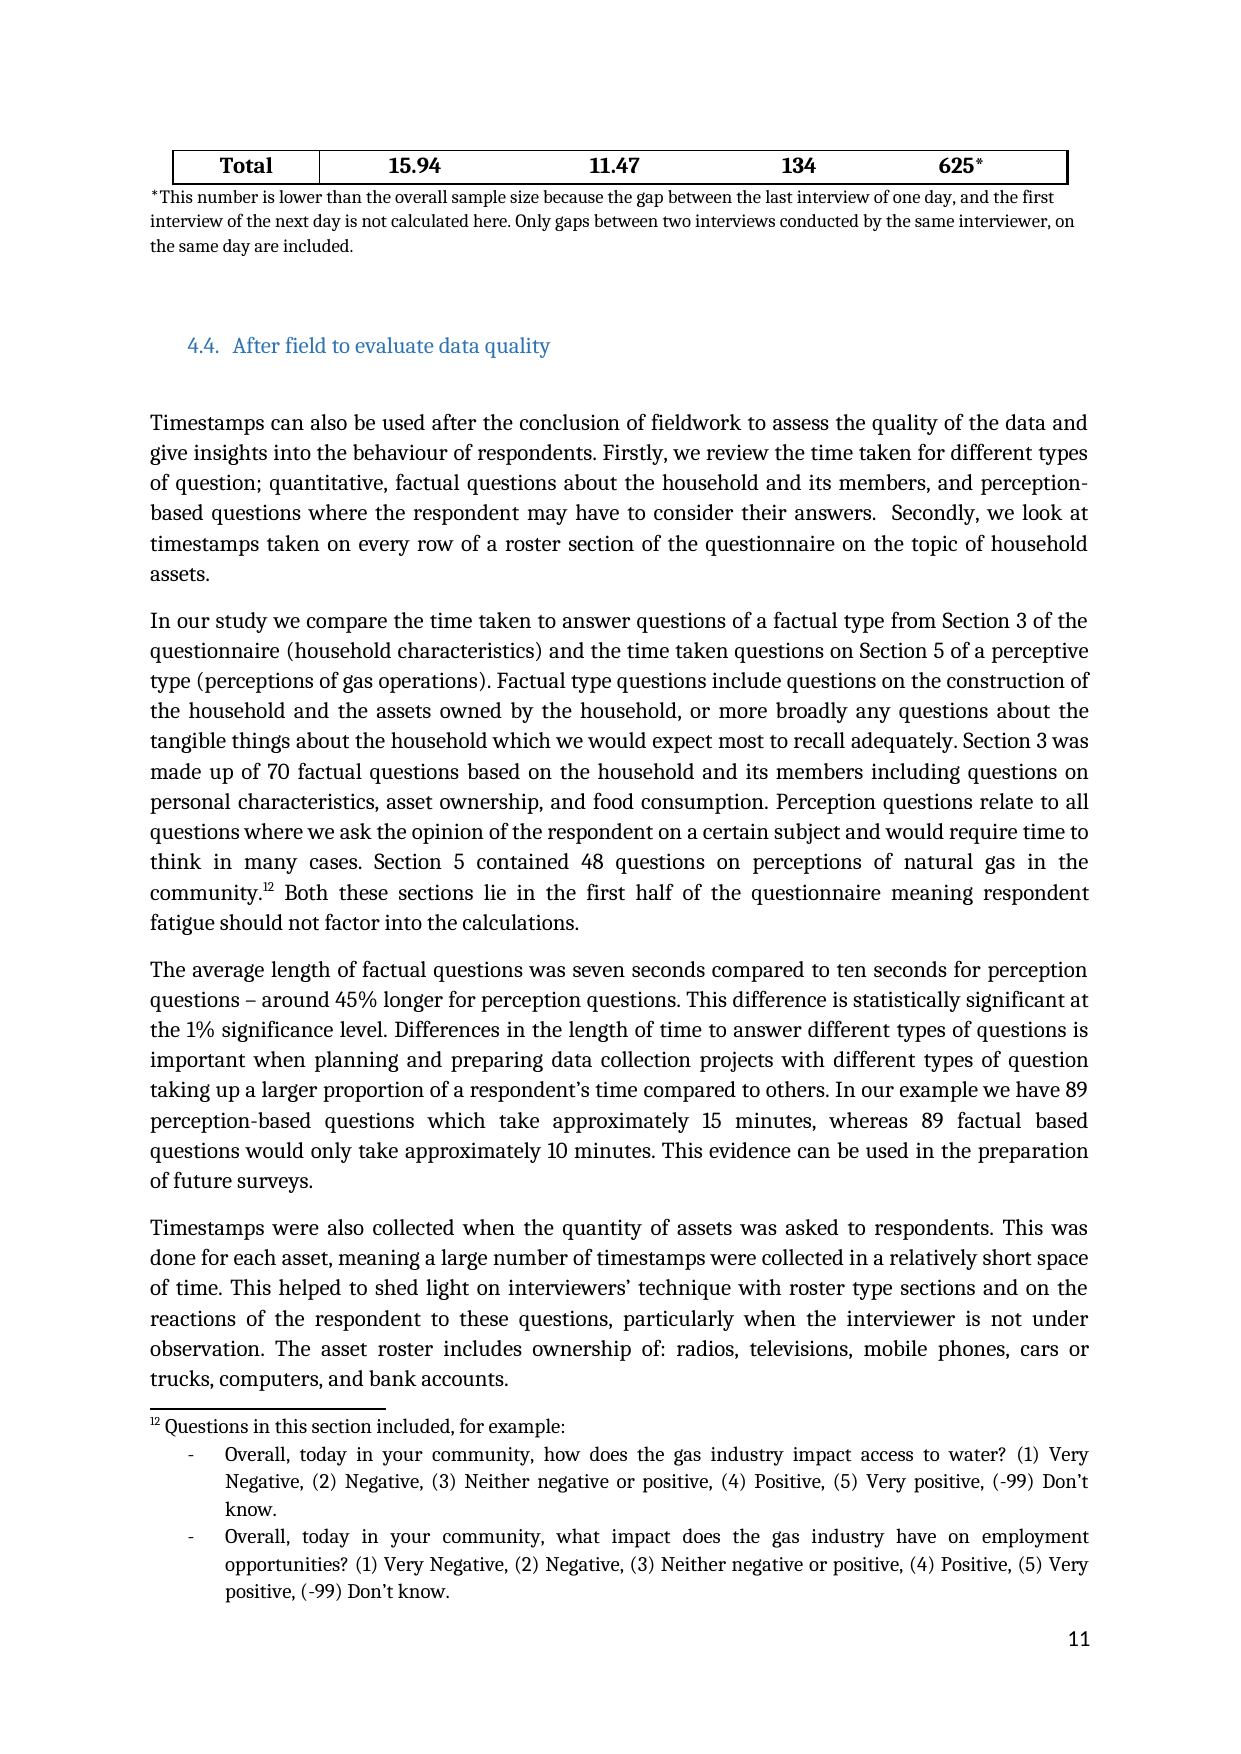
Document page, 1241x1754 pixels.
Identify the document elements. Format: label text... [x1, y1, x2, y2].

table_cell 625* [880, 151, 1043, 183]
table_cell 15.94 [320, 151, 511, 183]
text Timestamps can also be used after the conclusion of fieldwork to assess the quality of the data and give insights into the behaviour of respondents. Firstly, we review the time taken for different types of question; quantitative, factual questions about the household and its members, and perception-based questions where the respondent may have to consider their answers. Secondly, we look at timestamps taken on every row of a roster section of the questionnaire on the topic of household assets. [150, 409, 1090, 587]
subtitle After field to evaluate data quality [187, 332, 1090, 359]
table_cell [1043, 151, 1066, 183]
table_cell 134 [718, 151, 880, 183]
text Timestamps were also collected when the quantity of assets was asked to respondents. This was done for each asset, meaning a large number of timestamps were collected in a relatively short space of time. This helped to shed light on interviewers’ technique with roster type sections and on the reactions of the respondent to these questions, particularly when the interviewer is not under observation. The asset roster includes ownership of: radios, televisions, mobile phones, cars or trucks, computers, and bank accounts. [150, 1215, 1090, 1392]
text In our study we compare the time taken to answer questions of a factual type from Section 3 of the questionnaire (household characteristics) and the time taken questions on Section 5 of a perceptive type (perceptions of gas operations). Factual type questions include questions on the construction of the household and the assets owned by the household, or more broadly any questions about the tangible things about the household which we would expect most to recall adequately. Section 3 was made up of 70 factual questions based on the household and its members including questions on personal characteristics, asset ownership, and food consumption. Perception questions relate to all questions where we ask the opinion of the respondent on a certain subject and would require time to think in many cases. Section 5 contained 48 questions on perceptions of natural gas in the community. Both these sections lie in the first half of the questionnaire meaning respondent fatigue should not factor into the calculations. [150, 607, 1090, 936]
text The average length of factual questions was seven seconds compared to ten seconds for perception questions – around 45% longer for perception questions. This difference is statistically significant at the 1% significance level. Differences in the length of time to answer different types of questions is important when planning and preparing data collection projects with different types of question taking up a larger proportion of a respondent’s time compared to others. In our example we have 89 perception-based questions which take approximately 15 minutes, whereas 89 factual based questions would only take approximately 10 minutes. This evidence can be used in the preparation of future surveys. [150, 956, 1090, 1194]
table_cell 11.47 [511, 151, 718, 183]
table_cell Total [174, 151, 319, 183]
text *This number is lower than the overall sample size because the gap between the last interview of one day, and the first interview of the next day is not calculated here. Only gaps between two interviews conducted by the same interviewer, on the same day are included. [150, 185, 1090, 257]
